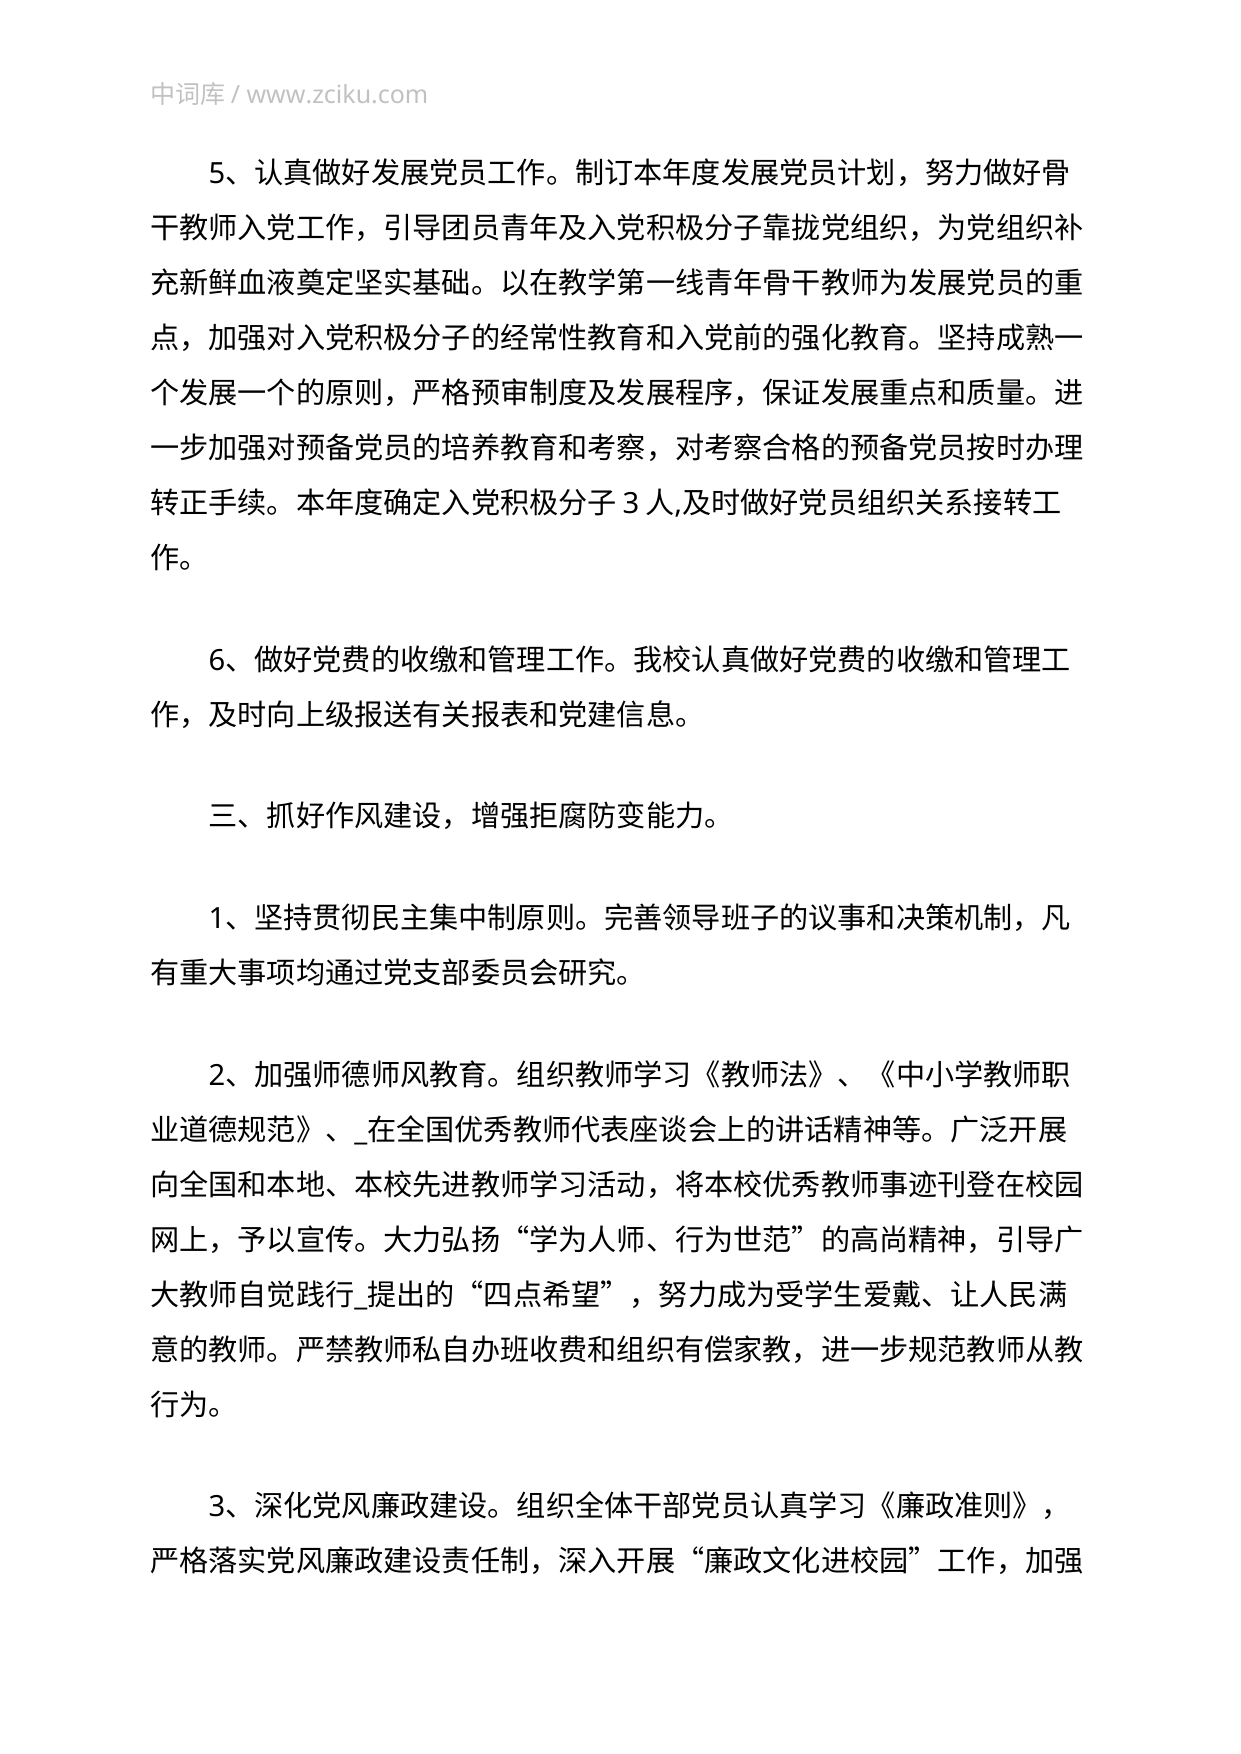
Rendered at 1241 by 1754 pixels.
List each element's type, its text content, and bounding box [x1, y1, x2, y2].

text 1、坚持贯彻民主集中制原则。完善领导班子的议事和决策机制，凡有重大事项均通过党支部委员会研究。 [150, 895, 1090, 992]
text 6、做好党费的收缴和管理工作。我校认真做好党费的收缴和管理工作，及时向上级报送有关报表和党建信息。 [150, 636, 1090, 733]
text 5、认真做好发展党员工作。制订本年度发展党员计划，努力做好骨干教师入党工作，引导团员青年及入党积极分子靠拢党组织，为党组织补充新鲜血液奠定坚实基础。以在教学第一线青年骨干教师为发展党员的重点，加强对入党积极分子的经常性教育和入党前的强化教育。坚持成熟一个发展一个的原则，严格预审制度及发展程序，保证发展重点和质量。进一步加强对预备党员的培养教育和考察，对考察合格的预备党员按时办理转正手续。本年度确定入党积极分子3人,及时做好党员组织关系接转工作。 [150, 150, 1090, 577]
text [150, 1483, 1090, 1580]
text 三、抓好作风建设，增强拒腐防变能力。 [150, 793, 1090, 835]
text 2、加强师德师风教育。组织教师学习《教师法》、《中小学教师职业道德规范》、_在全国优秀教师代表座谈会上的讲话精神等。广泛开展向全国和本地、本校先进教师学习活动，将本校优秀教师事迹刊登在校园网上，予以宣传。大力弘扬“学为人师、行为世范”的高尚精神，引导广大教师自觉践行_提出的“四点希望”，努力成为受学生爱戴、让人民满意的教师。严禁教师私自办班收费和组织有偿家教，进一步规范教师从教行为。 [150, 1052, 1090, 1423]
